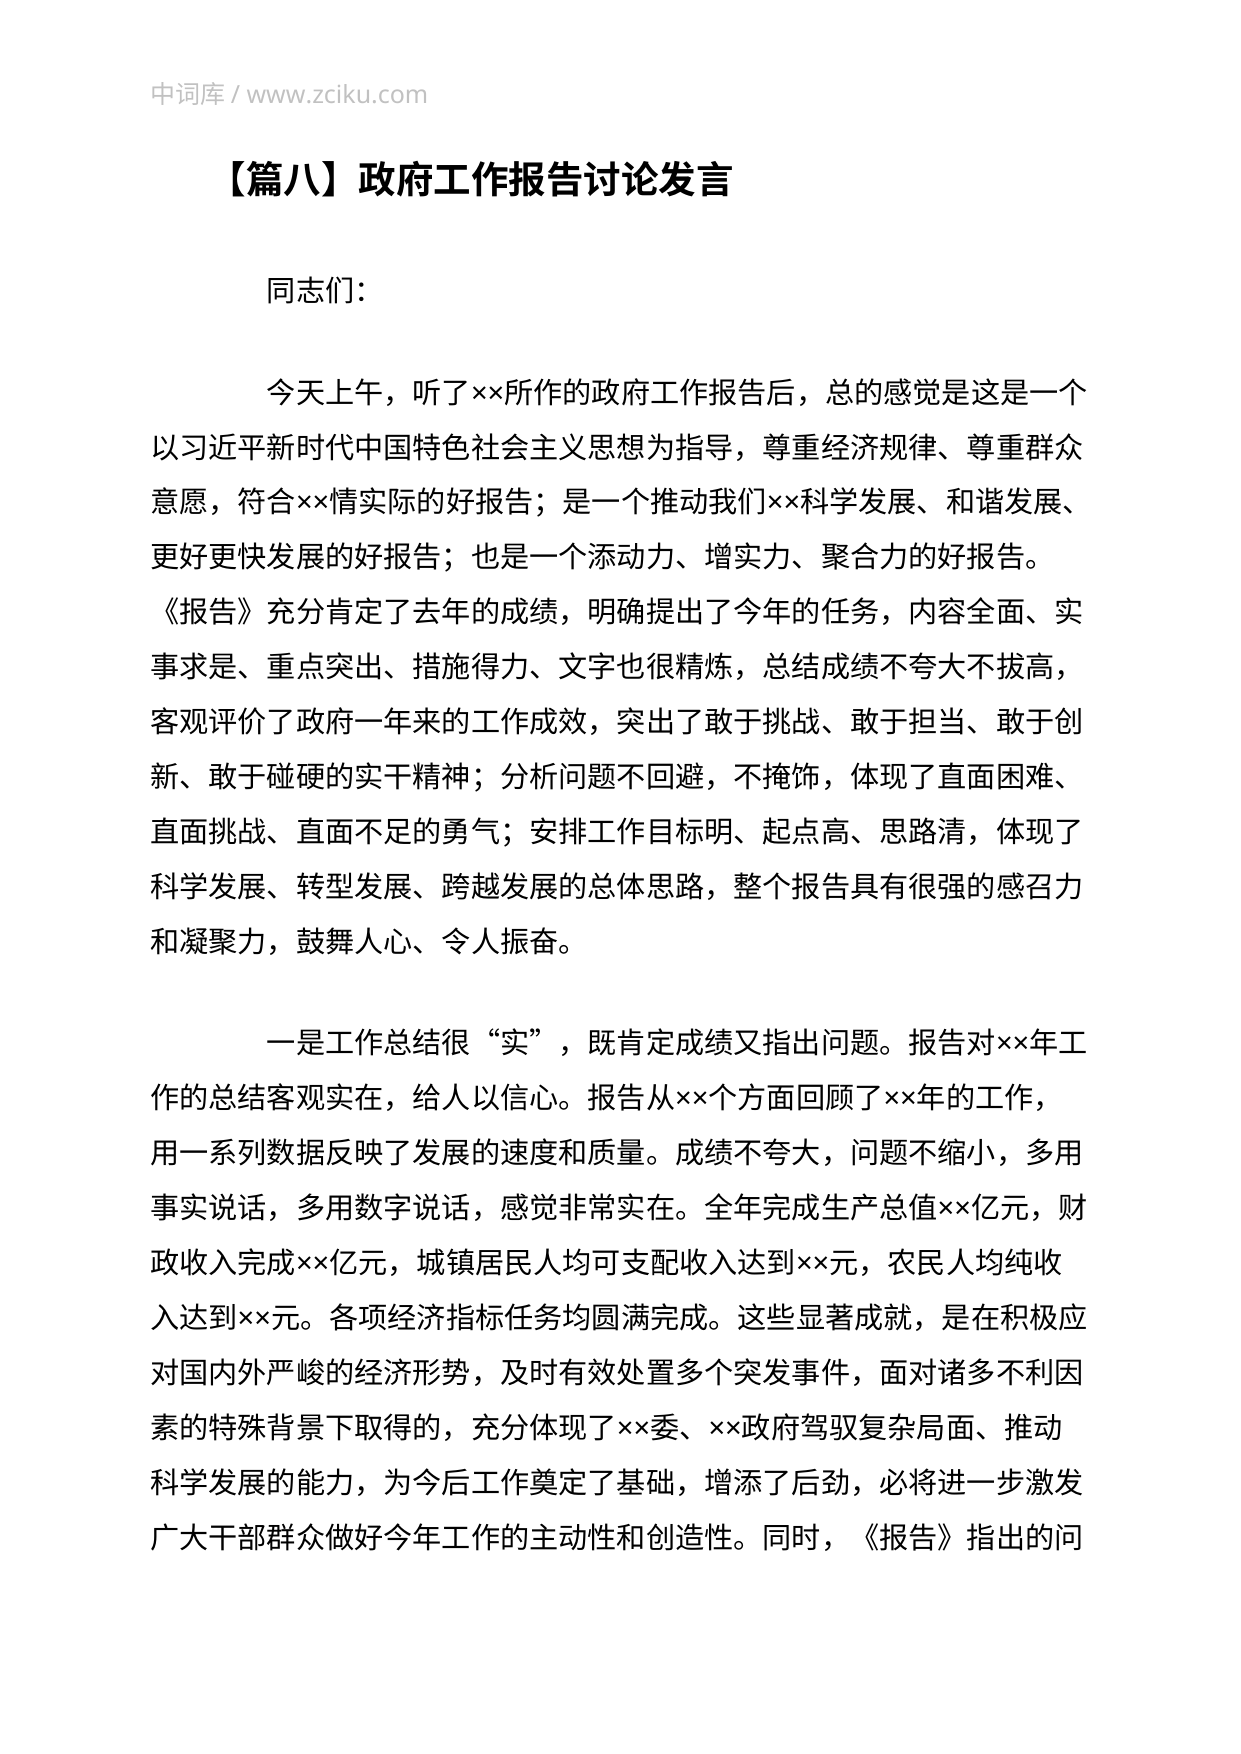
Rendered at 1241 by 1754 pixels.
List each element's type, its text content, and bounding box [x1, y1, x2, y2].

text 今天上午，听了××所作的政府工作报告后，总的感觉是这是一个以习近平新时代中国特色社会主义思想为指导，尊重经济规律、尊重群众意愿，符合××情实际的好报告；是一个推动我们××科学发展、和谐发展、更好更快发展的好报告；也是一个添动力、增实力、聚合力的好报告。《报告》充分肯定了去年的成绩，明确提出了今年的任务，内容全面、实事求是、重点突出、措施得力、文字也很精炼，总结成绩不夸大不拔高，客观评价了政府一年来的工作成效，突出了敢于挑战、敢于担当、敢于创新、敢于碰硬的实干精神；分析问题不回避，不掩饰，体现了直面困难、直面挑战、直面不足的勇气；安排工作目标明、起点高、思路清，体现了科学发展、转型发展、跨越发展的总体思路，整个报告具有很强的感召力和凝聚力，鼓舞人心、令人振奋。 [150, 369, 1090, 961]
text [150, 1020, 1090, 1557]
text 【篇八】政府工作报告讨论发言 [150, 150, 1090, 204]
text 同志们： [150, 267, 1090, 310]
